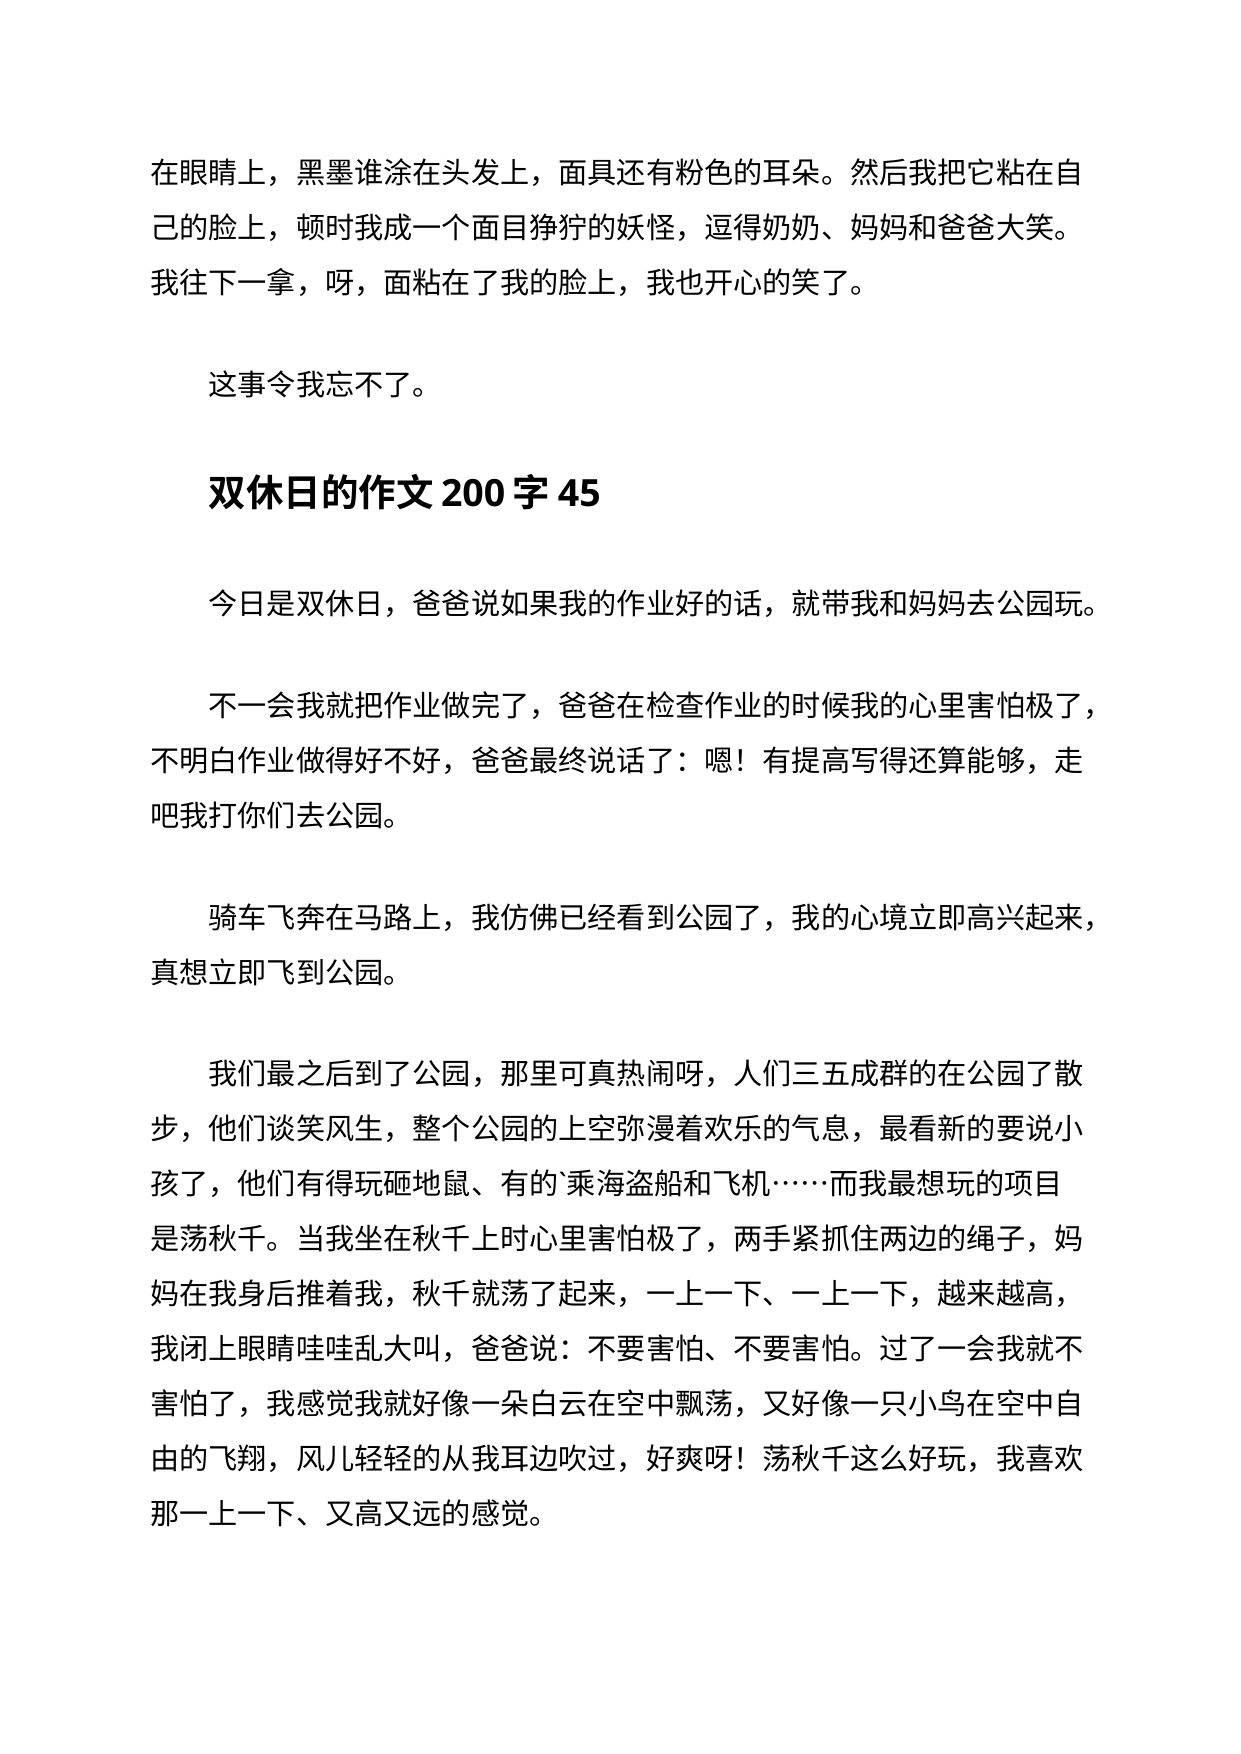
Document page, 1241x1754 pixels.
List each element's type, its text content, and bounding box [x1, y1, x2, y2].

text 双休日的作文200字45 [150, 463, 1090, 518]
text 我们最之后到了公园，那里可真热闹呀，人们三五成群的在公园了散步，他们谈笑风生，整个公园的上空弥漫着欢乐的气息，最看新的要说小孩了，他们有得玩砸地鼠、有的`乘海盗船和飞机……而我最想玩的项目是荡秋千。当我坐在秋千上时心里害怕极了，两手紧抓住两边的绳子，妈妈在我身后推着我，秋千就荡了起来，一上一下、一上一下，越来越高，我闭上眼睛哇哇乱大叫，爸爸说：不要害怕、不要害怕。过了一会我就不害怕了，我感觉我就好像一朵白云在空中飘荡，又好像一只小鸟在空中自由的飞翔，风儿轻轻的从我耳边吹过，好爽呀！荡秋千这么好玩，我喜欢那一上一下、又高又远的感觉。 [150, 1051, 1090, 1532]
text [150, 150, 1090, 302]
text 这事令我忘不了。 [150, 362, 1090, 404]
text 骑车飞奔在马路上，我仿佛已经看到公园了，我的心境立即高兴起来，真想立即飞到公园。 [150, 894, 1090, 991]
text 今日是双休日，爸爸说如果我的作业好的话，就带我和妈妈去公园玩。 [150, 581, 1090, 623]
text 不一会我就把作业做完了，爸爸在检查作业的时候我的心里害怕极了，不明白作业做得好不好，爸爸最终说话了：嗯！有提高写得还算能够，走吧我打你们去公园。 [150, 683, 1090, 835]
